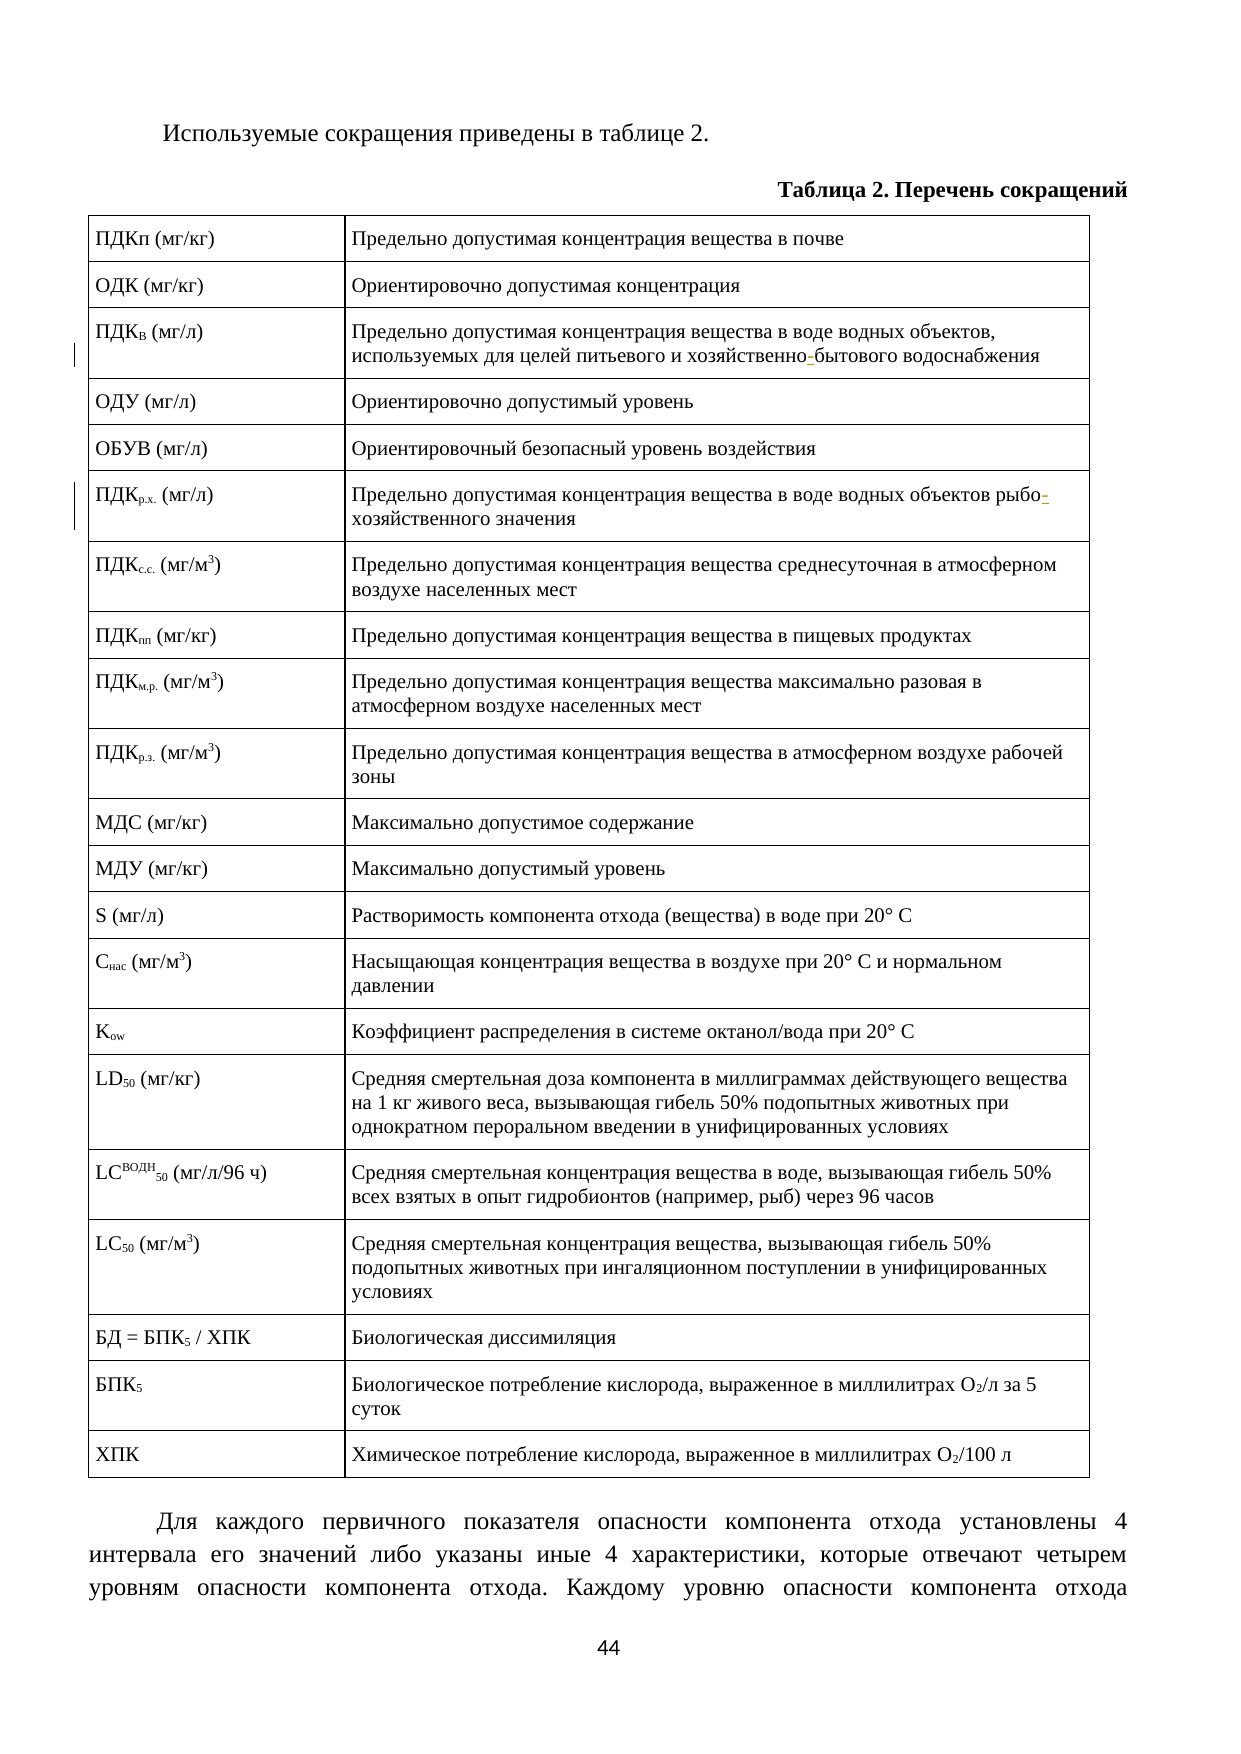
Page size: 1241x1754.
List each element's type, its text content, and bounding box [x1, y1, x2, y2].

table_cell LC50 (мг/м3) [89, 1220, 344, 1313]
table_cell Ориентировочно допустимая концентрация [346, 262, 1089, 307]
table_cell ПДКм.р. (мг/м3) [89, 659, 344, 728]
table_cell ОДУ (мг/л) [89, 379, 344, 424]
table_cell МДУ (мг/кг) [89, 846, 344, 891]
table_cell Ориентировочный безопасный уровень воздействия [346, 425, 1089, 470]
table_cell Средняя смертельная доза компонента в миллиграммах действующего вещества на 1 кг живого веса, вызывающая гибель 50% подопытных животных при однократном пероральном введении в унифицированных условиях [346, 1055, 1089, 1149]
table_cell Предельно допустимая концентрация вещества максимально разовая в атмосферном воздухе населенных мест [346, 659, 1089, 728]
table_cell БПК5 [89, 1361, 344, 1430]
text Используемые сокращения приведены в таблице 2. [89, 118, 1128, 147]
table_cell ОДК (мг/кг) [89, 262, 344, 307]
table_cell Предельно допустимая концентрация вещества среднесуточная в атмосферном воздухе населенных мест [346, 542, 1089, 611]
table_header Предельно допустимая концентрация вещества в почве [346, 216, 1089, 261]
table_cell Биологическая диссимиляция [346, 1315, 1089, 1360]
text Таблица 2. Перечень сокращений [89, 176, 1128, 202]
table_cell Коэффициент распределения в системе октанол/вода при 20° C [346, 1009, 1089, 1054]
table_cell Растворимость компонента отхода (вещества) в воде при 20° C [346, 892, 1089, 937]
table_cell Предельно допустимая концентрация вещества в атмосферном воздухе рабочей зоны [346, 729, 1089, 798]
table_cell Снас (мг/м3) [89, 939, 344, 1008]
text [89, 1506, 1128, 1601]
table_cell Kow [89, 1009, 344, 1054]
table_cell ПДКс.с. (мг/м3) [89, 542, 344, 611]
table_cell БД = БПК5 / ХПК [89, 1315, 344, 1360]
table_cell LD50 (мг/кг) [89, 1055, 344, 1149]
table_cell ОБУВ (мг/л) [89, 425, 344, 470]
table_cell Насыщающая концентрация вещества в воздухе при 20° C и нормальном давлении [346, 939, 1089, 1008]
table_cell S (мг/л) [89, 892, 344, 937]
table_cell Средняя смертельная концентрация вещества, вызывающая гибель 50% подопытных животных при ингаляционном поступлении в унифицированных условиях [346, 1220, 1089, 1313]
table_cell Предельно допустимая концентрация вещества в пищевых продуктах [346, 612, 1089, 657]
table_cell Ориентировочно допустимый уровень [346, 379, 1089, 424]
table_cell Биологическое потребление кислорода, выраженное в миллилитрах O2/л за 5 суток [346, 1361, 1089, 1430]
table_cell Максимально допустимое содержание [346, 799, 1089, 845]
table_cell ПДКр.з. (мг/м3) [89, 729, 344, 798]
table_header ПДКп (мг/кг) [89, 216, 344, 261]
table_cell Химическое потребление кислорода, выраженное в миллилитрах O2/100 л [346, 1431, 1089, 1477]
table_cell МДС (мг/кг) [89, 799, 344, 845]
table_cell ПДКпп (мг/кг) [89, 612, 344, 657]
table_cell Предельно допустимая концентрация вещества в воде водных объектов, используемых для целей питьевого и хозяйственнобытового водоснабжения [346, 308, 1089, 378]
table_cell Максимально допустимый уровень [346, 846, 1089, 891]
table_cell ПДКВ (мг/л) [89, 308, 344, 378]
table_cell ПДКр.х. (мг/л) [89, 471, 344, 541]
table_cell ХПК [89, 1431, 344, 1477]
table_cell LCВОДН50 (мг/л/96 ч) [89, 1150, 344, 1219]
table_cell Средняя смертельная концентрация вещества в воде, вызывающая гибель 50% всех взятых в опыт гидробионтов (например, рыб) через 96 часов [346, 1150, 1089, 1219]
table_cell Предельно допустимая концентрация вещества в воде водных объектов рыбохозяйственного значения [346, 471, 1089, 541]
